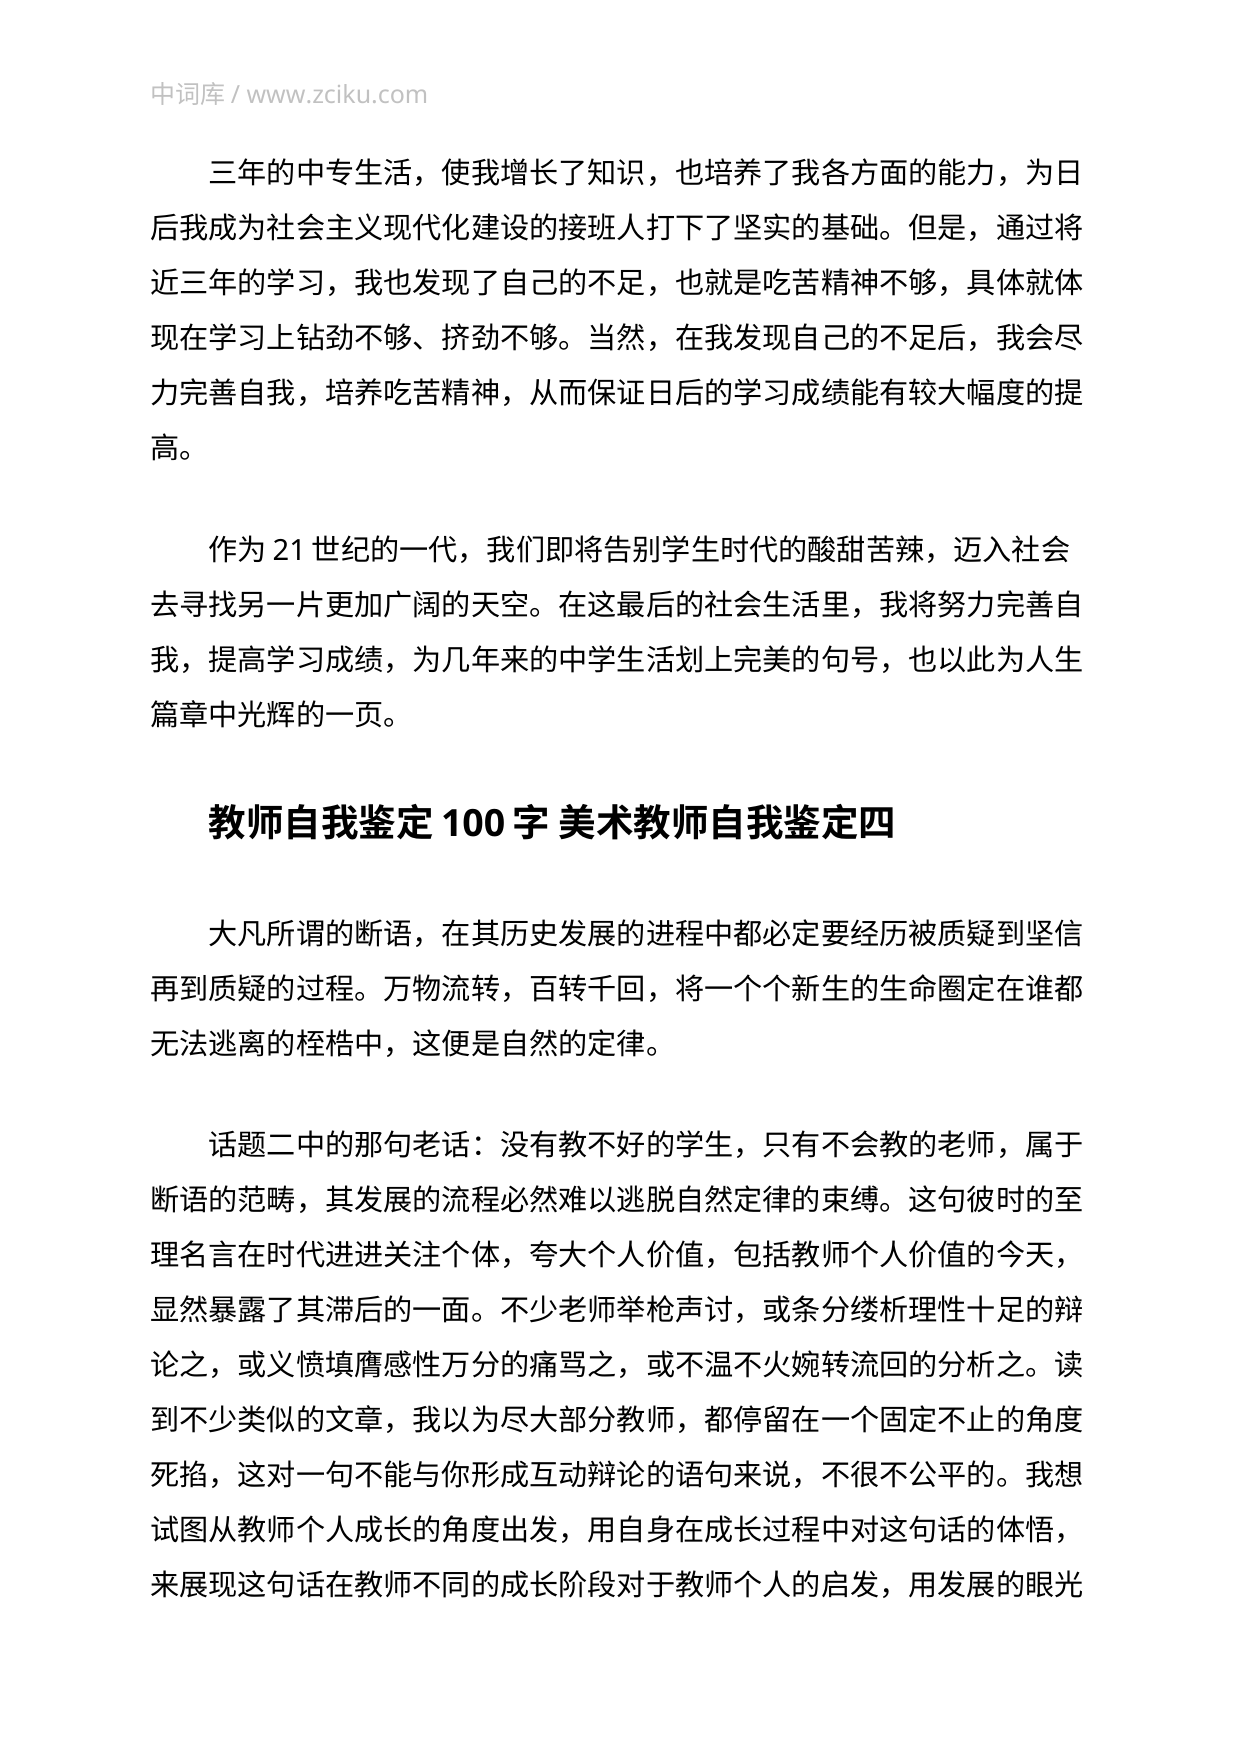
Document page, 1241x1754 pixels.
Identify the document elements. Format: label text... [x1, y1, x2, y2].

text 作为21世纪的一代，我们即将告别学生时代的酸甜苦辣，迈入社会去寻找另一片更加广阔的天空。在这最后的社会生活里，我将努力完善自我，提高学习成绩，为几年来的中学生活划上完美的句号，也以此为人生篇章中光辉的一页。 [150, 526, 1090, 733]
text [150, 1122, 1090, 1603]
text 三年的中专生活，使我增长了知识，也培养了我各方面的能力，为日后我成为社会主义现代化建设的接班人打下了坚实的基础。但是，通过将近三年的学习，我也发现了自己的不足，也就是吃苦精神不够，具体就体现在学习上钻劲不够、挤劲不够。当然，在我发现自己的不足后，我会尽力完善自我，培养吃苦精神，从而保证日后的学习成绩能有较大幅度的提高。 [150, 150, 1090, 467]
text 大凡所谓的断语，在其历史发展的进程中都必定要经历被质疑到坚信再到质疑的过程。万物流转，百转千回，将一个个新生的生命圈定在谁都无法逃离的桎梏中，这便是自然的定律。 [150, 910, 1090, 1062]
text 教师自我鉴定100字 美术教师自我鉴定四 [150, 793, 1090, 847]
